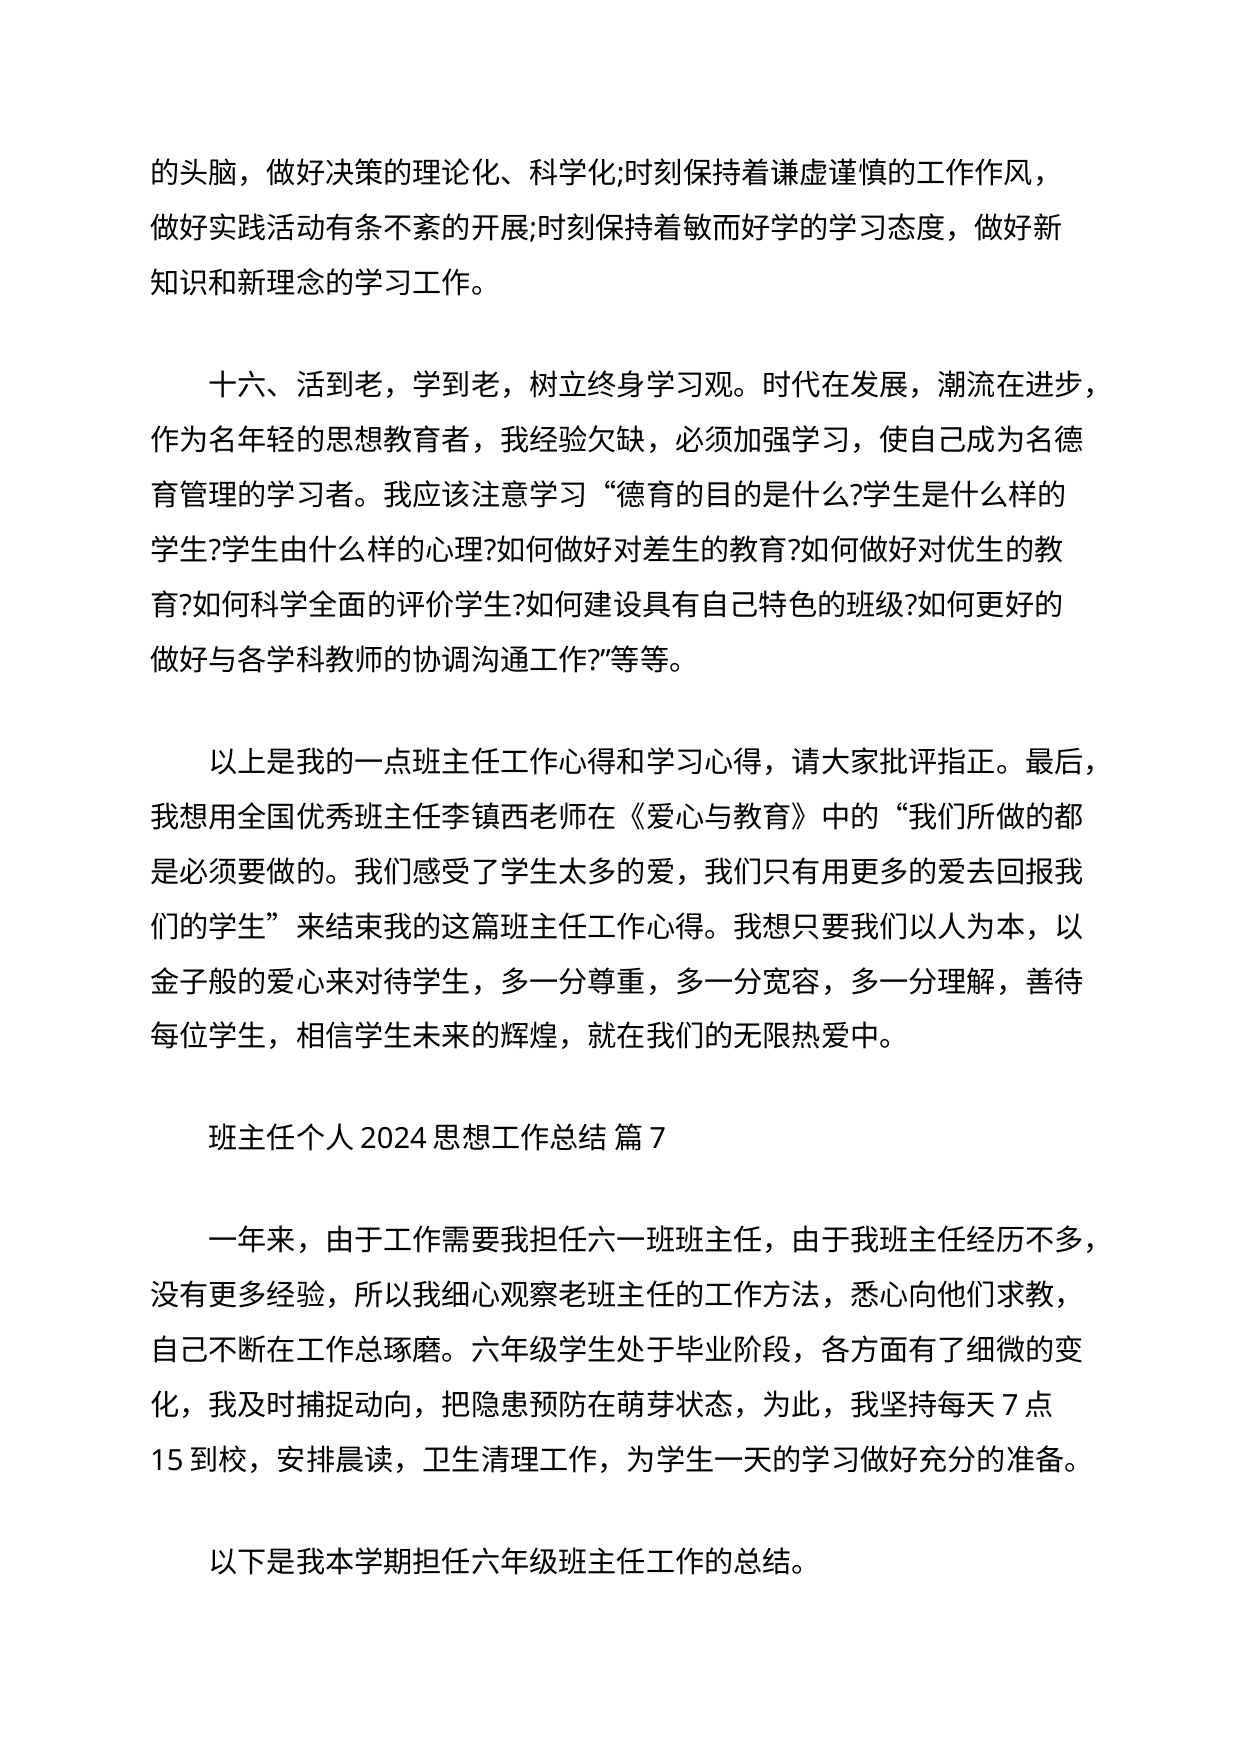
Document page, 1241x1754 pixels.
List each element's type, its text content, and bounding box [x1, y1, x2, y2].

text 十六、活到老，学到老，树立终身学习观。时代在发展，潮流在进步，作为名年轻的思想教育者，我经验欠缺，必须加强学习，使自己成为名德育管理的学习者。我应该注意学习“德育的目的是什么?学生是什么样的学生?学生由什么样的心理?如何做好对差生的教育?如何做好对优生的教育?如何科学全面的评价学生?如何建设具有自己特色的班级?如何更好的做好与各学科教师的协调沟通工作?”等等。 [150, 362, 1090, 679]
text 班主任个人2024思想工作总结 篇7 [150, 1115, 1090, 1157]
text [150, 150, 1090, 302]
text 以上是我的一点班主任工作心得和学习心得，请大家批评指正。最后，我想用全国优秀班主任李镇西老师在《爱心与教育》中的“我们所做的都是必须要做的。我们感受了学生太多的爱，我们只有用更多的爱去回报我们的学生”来结束我的这篇班主任工作心得。我想只要我们以人为本，以金子般的爱心来对待学生，多一分尊重，多一分宽容，多一分理解，善待每位学生，相信学生未来的辉煌，就在我们的无限热爱中。 [150, 738, 1090, 1055]
text 以下是我本学期担任六年级班主任工作的总结。 [150, 1538, 1090, 1581]
text 一年来，由于工作需要我担任六一班班主任，由于我班主任经历不多，没有更多经验，所以我细心观察老班主任的工作方法，悉心向他们求教，自己不断在工作总琢磨。六年级学生处于毕业阶段，各方面有了细微的变化，我及时捕捉动向，把隐患预防在萌芽状态，为此，我坚持每天7点15到校，安排晨读，卫生清理工作，为学生一天的学习做好充分的准备。 [150, 1217, 1090, 1479]
